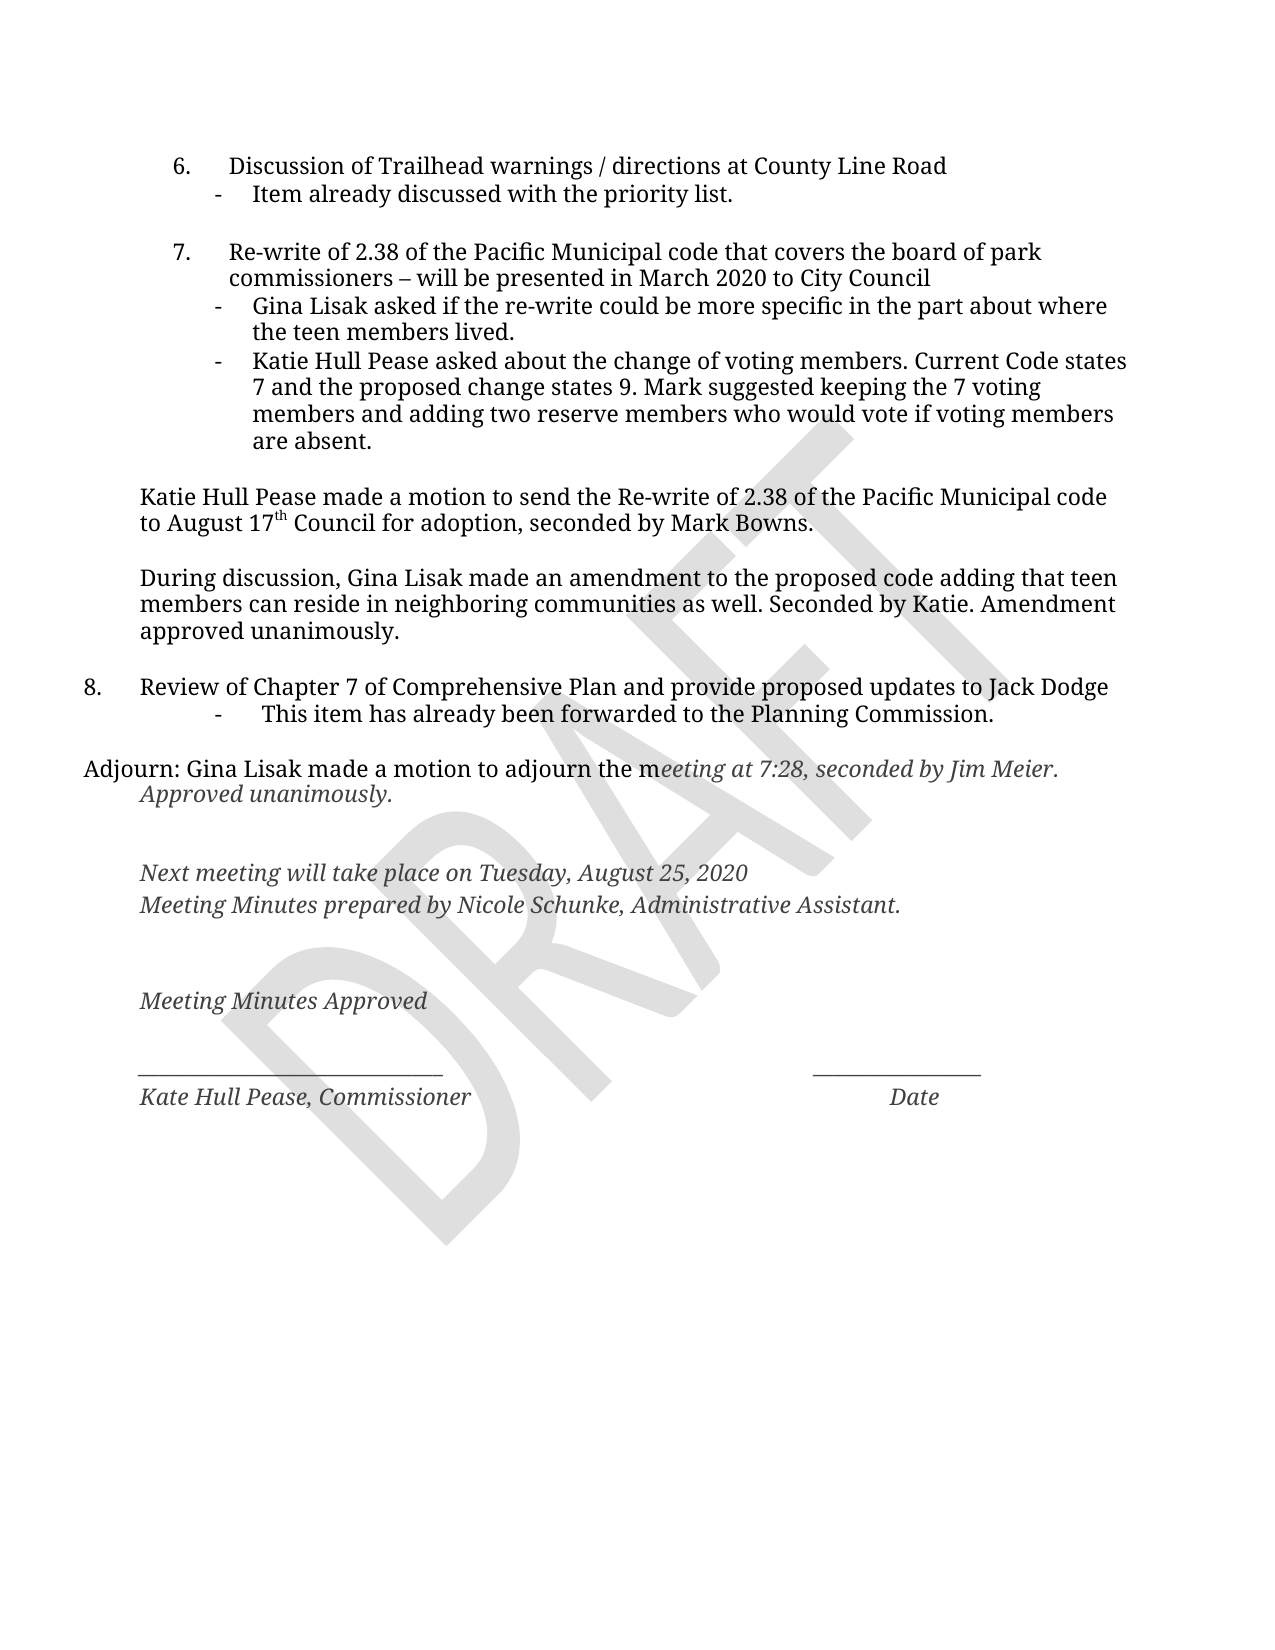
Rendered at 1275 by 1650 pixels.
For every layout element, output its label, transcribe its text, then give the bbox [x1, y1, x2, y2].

text Katie Hull Pease made a motion to send the Re-write of 2.38 of the Pacific Municipal code to August 17th Council for adoption, seconded by Mark Bowns. [139, 483, 1134, 538]
text Next meeting will take place on Tuesday, August 25, 2020 [83, 837, 1134, 888]
list Item already discussed with the priority list. [214, 180, 1134, 207]
text Adjourn: Gina Lisak made a motion to adjourn the meeting at 7:28, seconded by Jim Meier. Approved unanimously. [83, 755, 1134, 810]
text 8. Review of Chapter 7 of Comprehensive Plan and provide proposed updates to Jack Dodge [83, 674, 1134, 701]
text - This item has already been forwarded to the Planning Commission. [214, 701, 1134, 728]
list Discussion of Trailhead warnings / directions at County Line Road [172, 153, 1134, 180]
text During discussion, Gina Lisak made an amendment to the proposed code adding that teen members can reside in neighboring communities as well. Seconded by Katie. Amendment approved unanimously. [139, 565, 1134, 647]
list Re-write of 2.38 of the Pacific Municipal code that covers the board of park commissioners – will be presented in March 2020 to City Council [172, 239, 1134, 293]
subtitle Meeting Minutes prepared by Nicole Schunke, Administrative Assistant. [139, 888, 1135, 920]
subtitle Meeting Minutes Approved [139, 984, 1135, 1016]
list Gina Lisak asked if the re-write could be more specific in the part about where the teen members lived. [214, 293, 1134, 347]
subtitle Kate Hull Pease, Commissioner Date [139, 1079, 1135, 1112]
subtitle _____________________________ ________________ [139, 1048, 1135, 1079]
list Katie Hull Pease asked about the change of voting members. Current Code states 7 and the proposed change states 9. Mark suggested keeping the 7 voting members and adding two reserve members who would vote if voting members are absent. [214, 347, 1134, 456]
